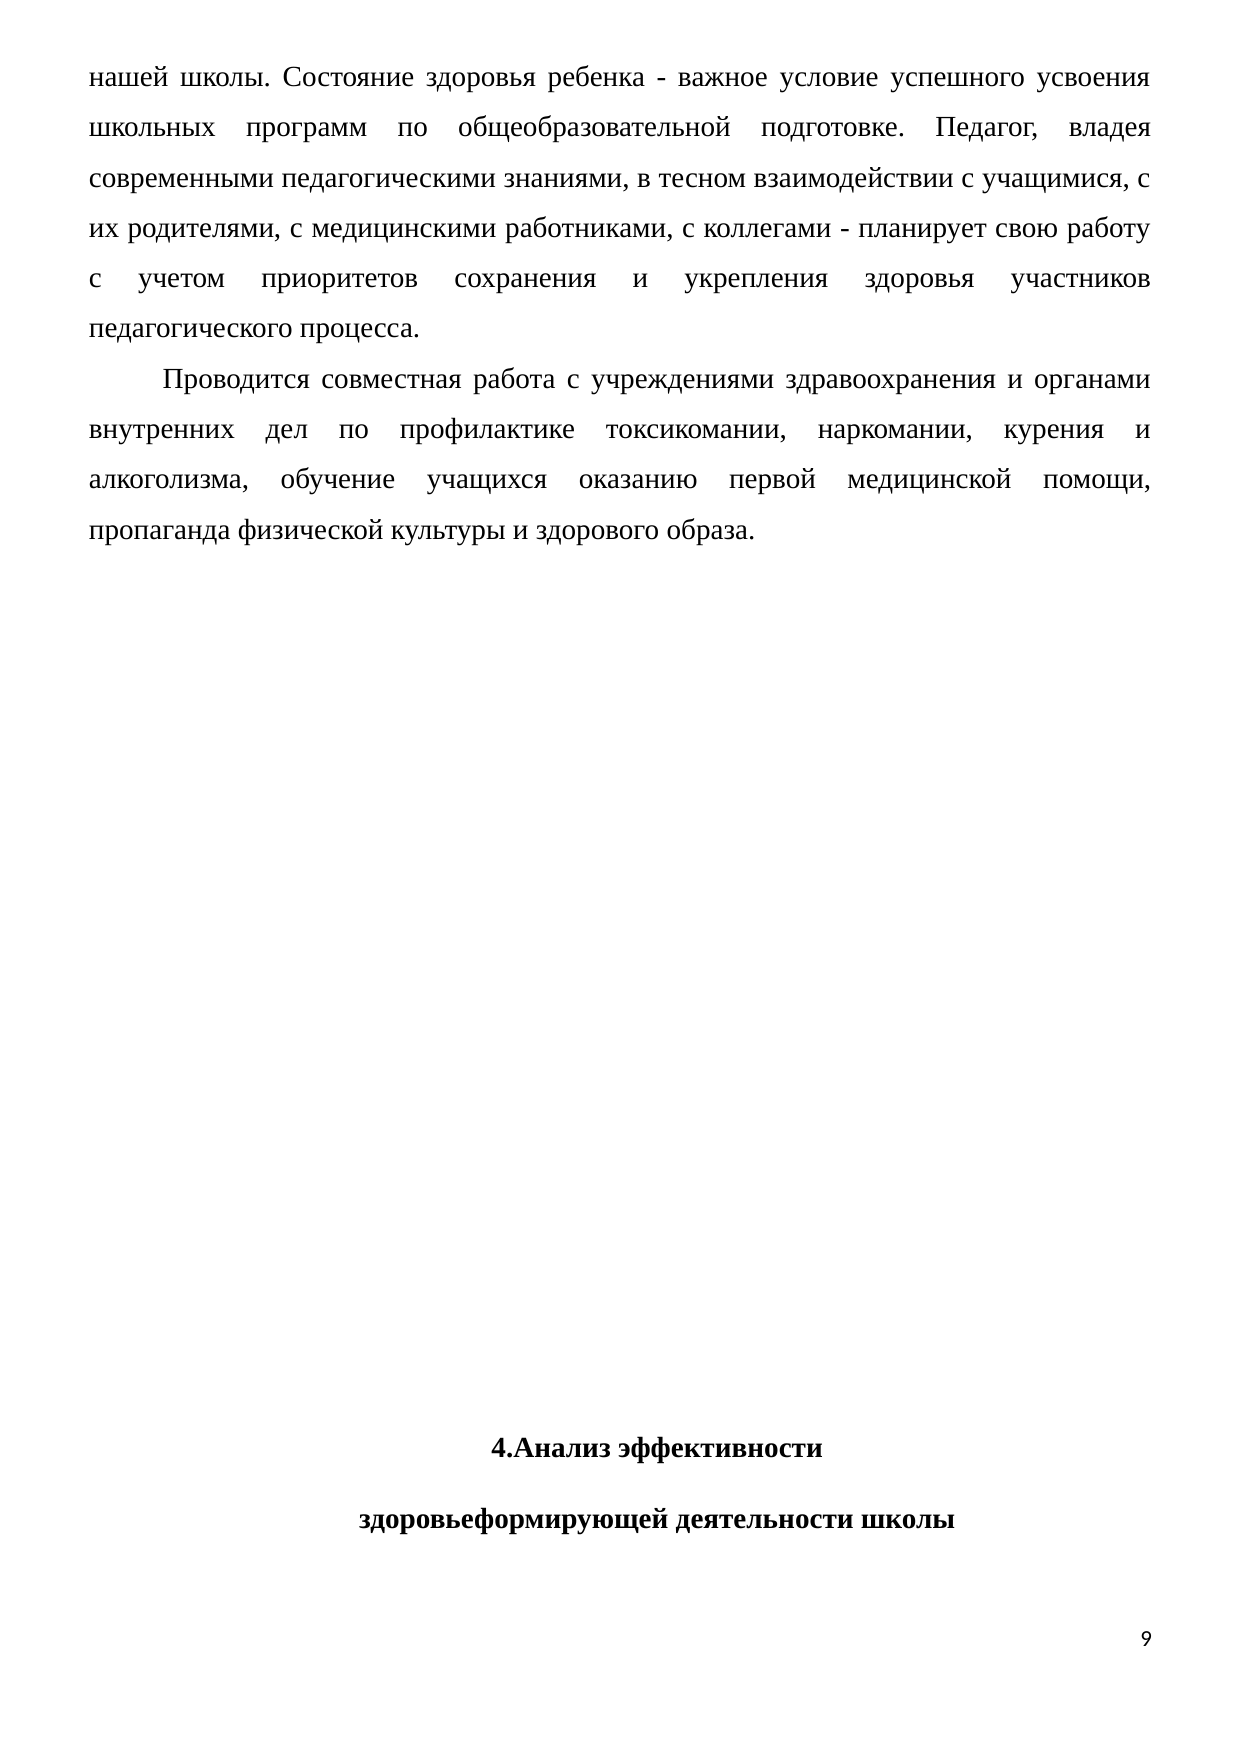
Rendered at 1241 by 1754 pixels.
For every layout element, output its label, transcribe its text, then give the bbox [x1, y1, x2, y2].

text 4.Анализ эффективности [89, 1430, 1152, 1464]
text Проводится совместная работа с учреждениями здравоохранения и органами внутренних дел по профилактике токсикомании, наркомании, курения и алкоголизма, обучение учащихся оказанию первой медицинской помощи, пропаганда физической культуры и здорового образа. [89, 361, 1152, 545]
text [89, 59, 1152, 344]
text здоровьеформирующей деятельности школы [89, 1501, 1152, 1535]
